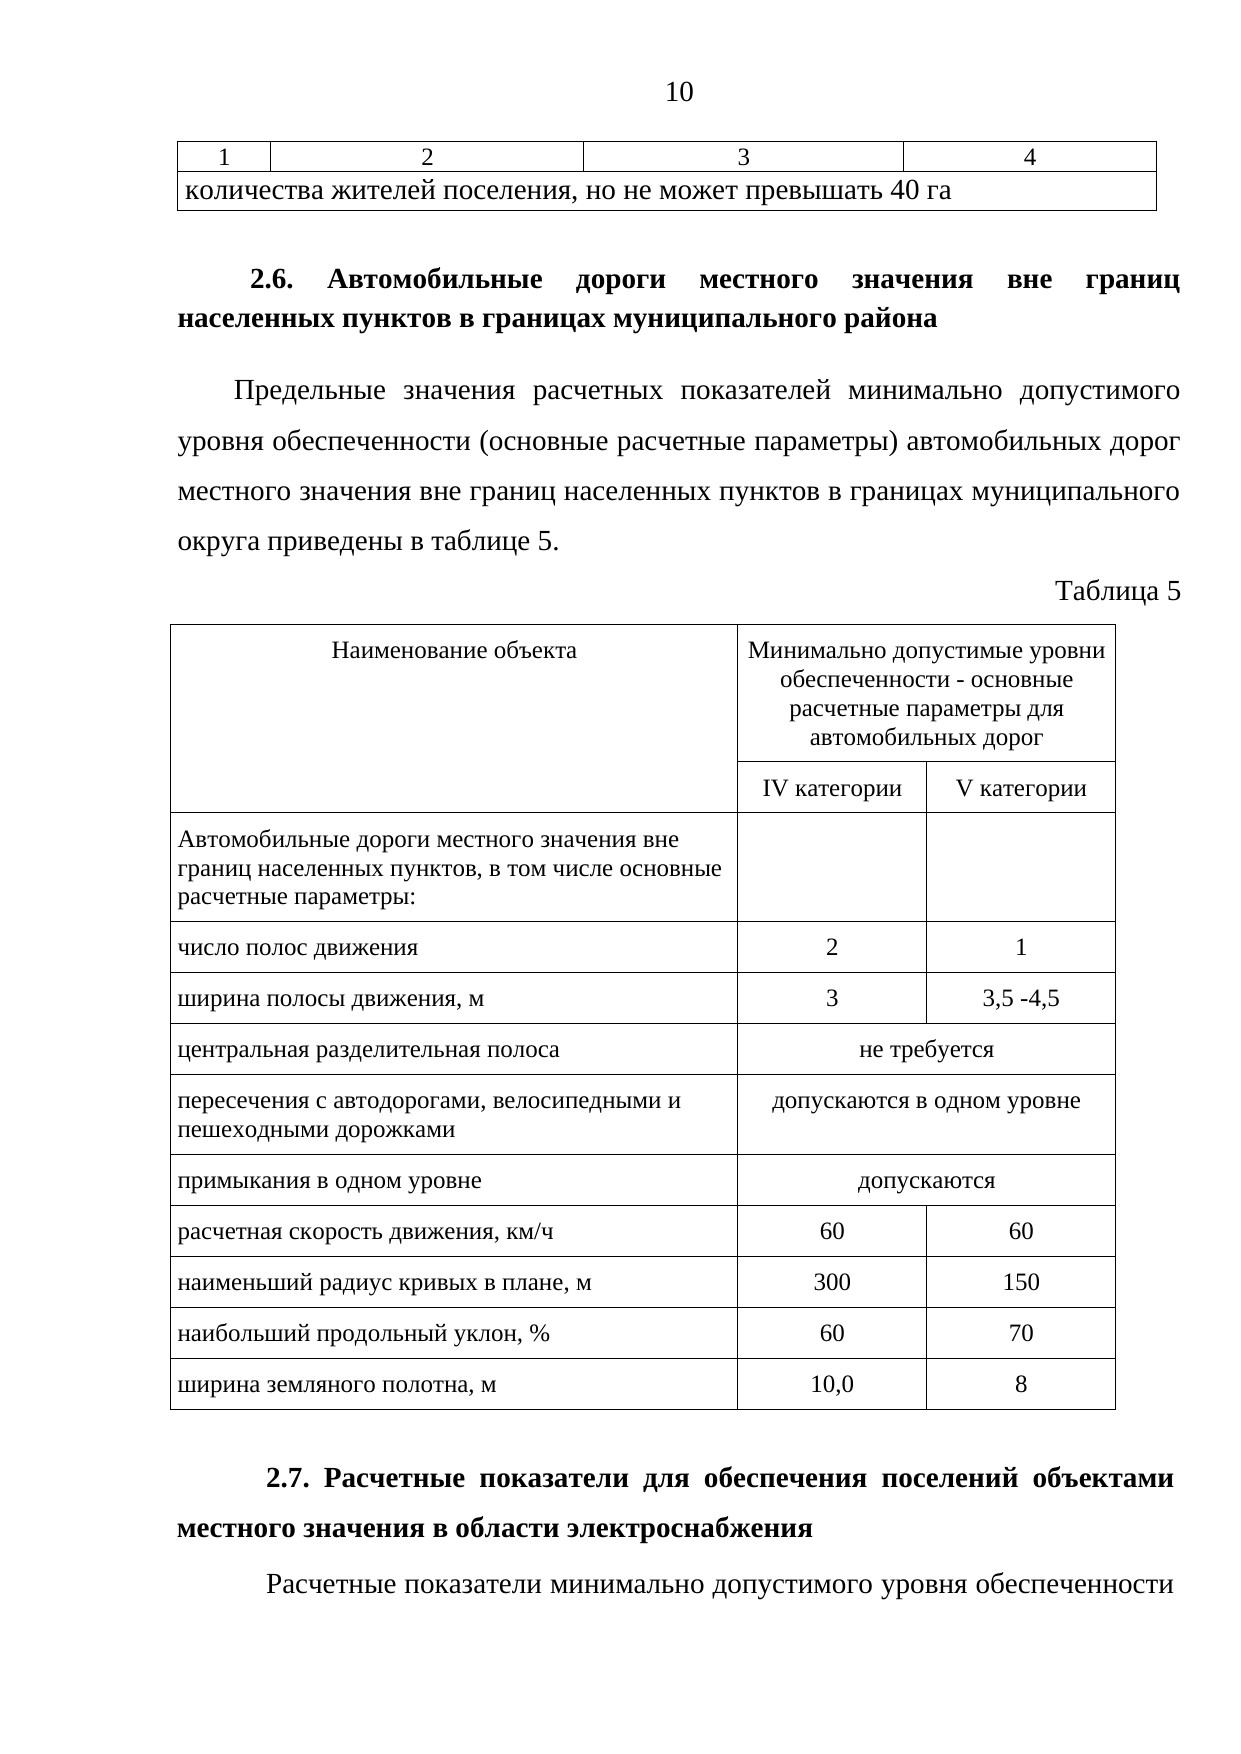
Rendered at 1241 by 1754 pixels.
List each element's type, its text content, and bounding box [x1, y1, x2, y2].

table_header 4 [904, 142, 1156, 171]
table_cell 2 [738, 922, 926, 972]
table_cell число полос движения [171, 922, 737, 972]
text Таблица 5 [177, 573, 1181, 607]
table_cell 3,5 -4,5 [927, 973, 1115, 1023]
table_cell 3 [738, 973, 926, 1023]
table_header 1 [178, 142, 270, 171]
table_cell наибольший продольный уклон, % [171, 1308, 737, 1358]
table_cell [927, 813, 1115, 921]
table_cell ширина полосы движения, м [171, 973, 737, 1023]
table_cell 60 [738, 1206, 926, 1256]
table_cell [178, 172, 1156, 210]
text 2.6. Автомобильные дороги местного значения вне границ населенных пунктов в границах муниципального района [177, 262, 1181, 334]
table_header Наименование объекта [171, 625, 737, 812]
table_cell пересечения с автодорогами, велосипедными и пешеходными дорожками [171, 1075, 737, 1154]
table_cell допускаются [738, 1155, 1115, 1205]
table_cell центральная разделительная полоса [171, 1024, 737, 1074]
table_cell 60 [738, 1308, 926, 1358]
table_cell 10,0 [738, 1359, 926, 1409]
table_cell наименьший радиус кривых в плане, м [171, 1257, 737, 1307]
table_cell Автомобильные дороги местного значения вне границ населенных пунктов, в том числе основные расчетные параметры: [171, 813, 737, 921]
table_cell V категории [927, 762, 1115, 812]
table_cell примыкания в одном уровне [171, 1155, 737, 1205]
table_cell допускаются в одном уровне [738, 1075, 1115, 1154]
table_cell 60 [927, 1206, 1115, 1256]
table_header 2 [271, 142, 583, 171]
table_cell расчетная скорость движения, км/ч [171, 1206, 737, 1256]
text Предельные значения расчетных показателей минимально допустимого уровня обеспеченности (основные расчетные параметры) автомобильных дорог местного значения вне границ населенных пунктов в границах муниципального округа приведены в таблице 5. [177, 372, 1181, 557]
table_cell 150 [927, 1257, 1115, 1307]
text 2.7. Расчетные показатели для обеспечения поселений объектами местного значения в области электроснабжения [177, 1460, 1175, 1544]
table_cell 70 [927, 1308, 1115, 1358]
table_cell 300 [738, 1257, 926, 1307]
table_header Минимально допустимые уровни обеспеченности - основные расчетные параметры для автомобильных дорог [738, 625, 1115, 761]
table_header 3 [584, 142, 903, 171]
table_cell 8 [927, 1359, 1115, 1409]
table_cell [738, 813, 926, 921]
table_cell ширина земляного полотна, м [171, 1359, 737, 1409]
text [177, 1566, 1175, 1599]
table_cell не требуется [738, 1024, 1115, 1074]
table_cell IV категории [738, 762, 926, 812]
table_cell 1 [927, 922, 1115, 972]
